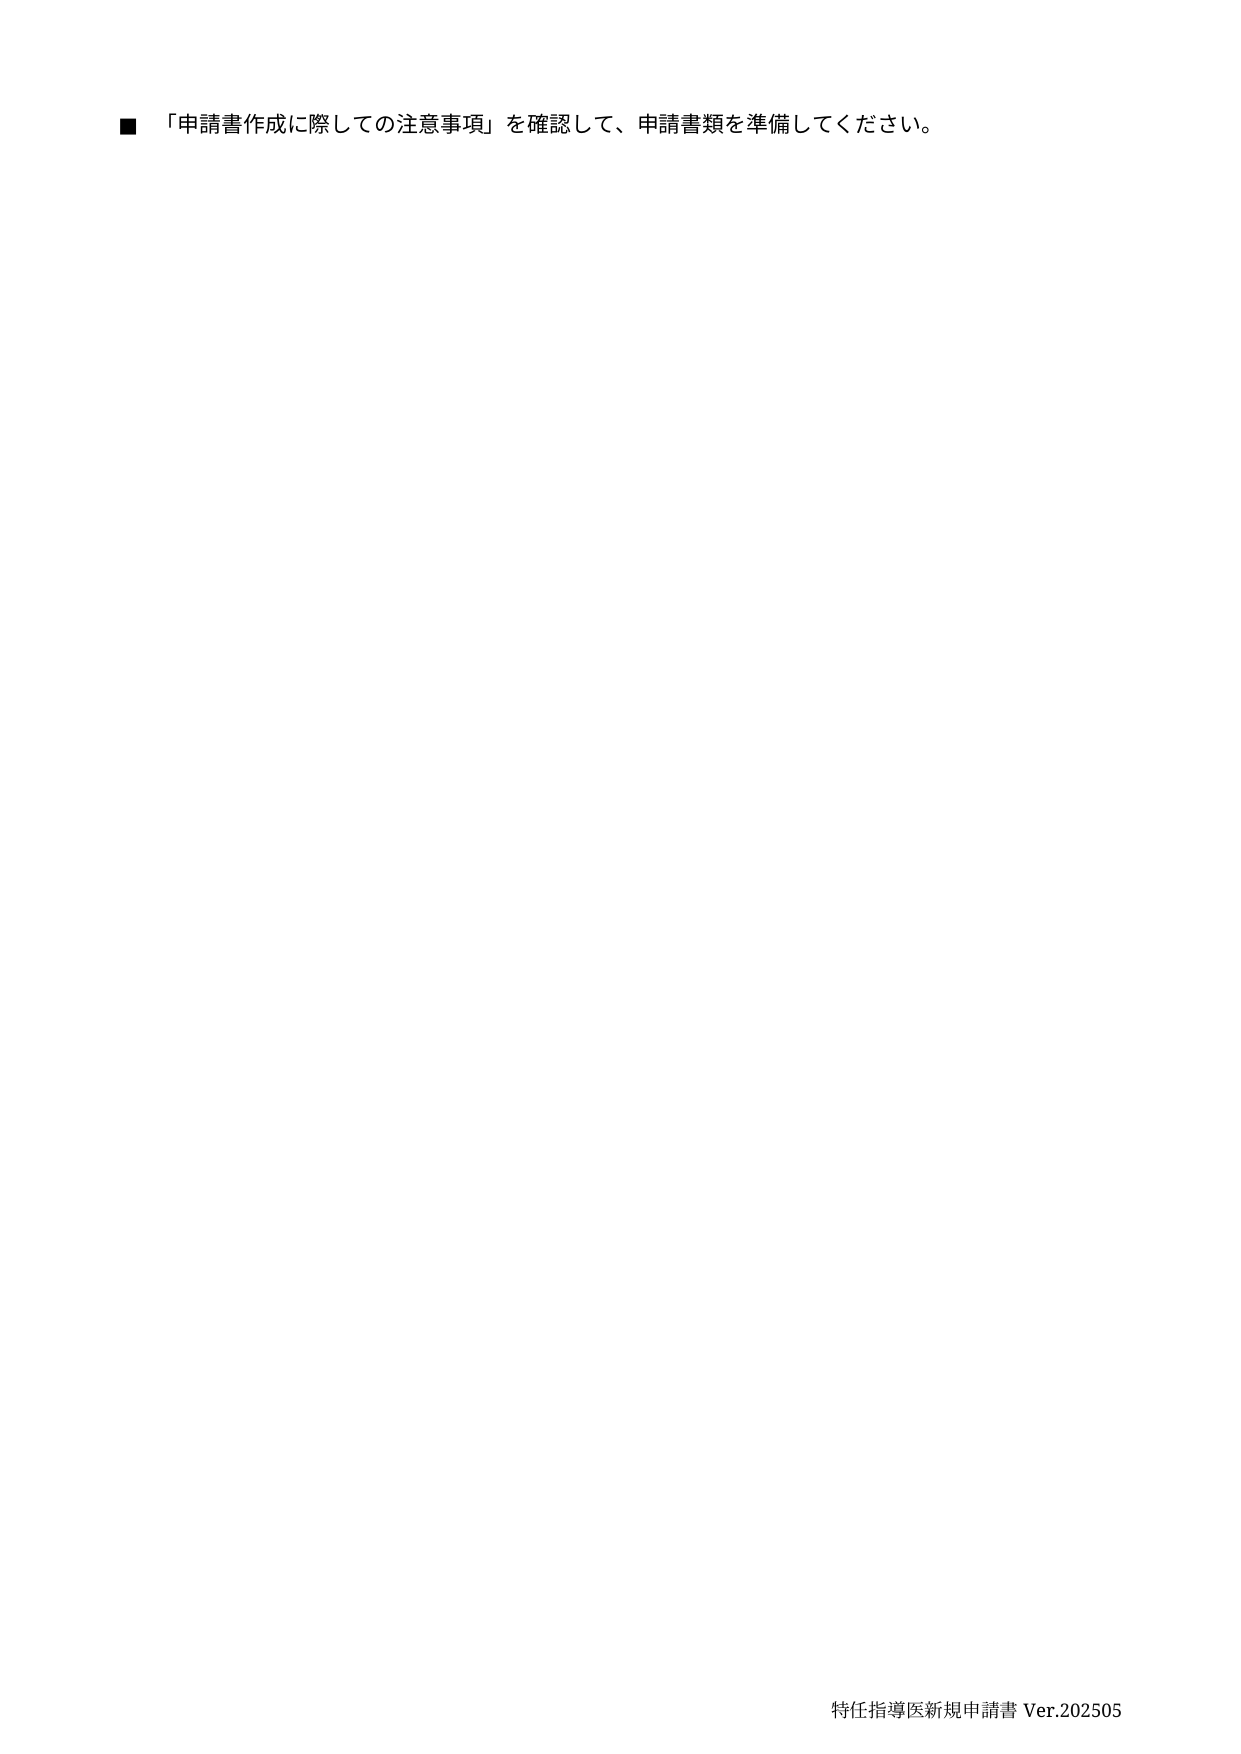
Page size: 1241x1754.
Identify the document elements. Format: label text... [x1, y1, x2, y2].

list 「申請書作成に際しての注意事項」を確認して、申請書類を準備してください。 [118, 104, 1122, 142]
